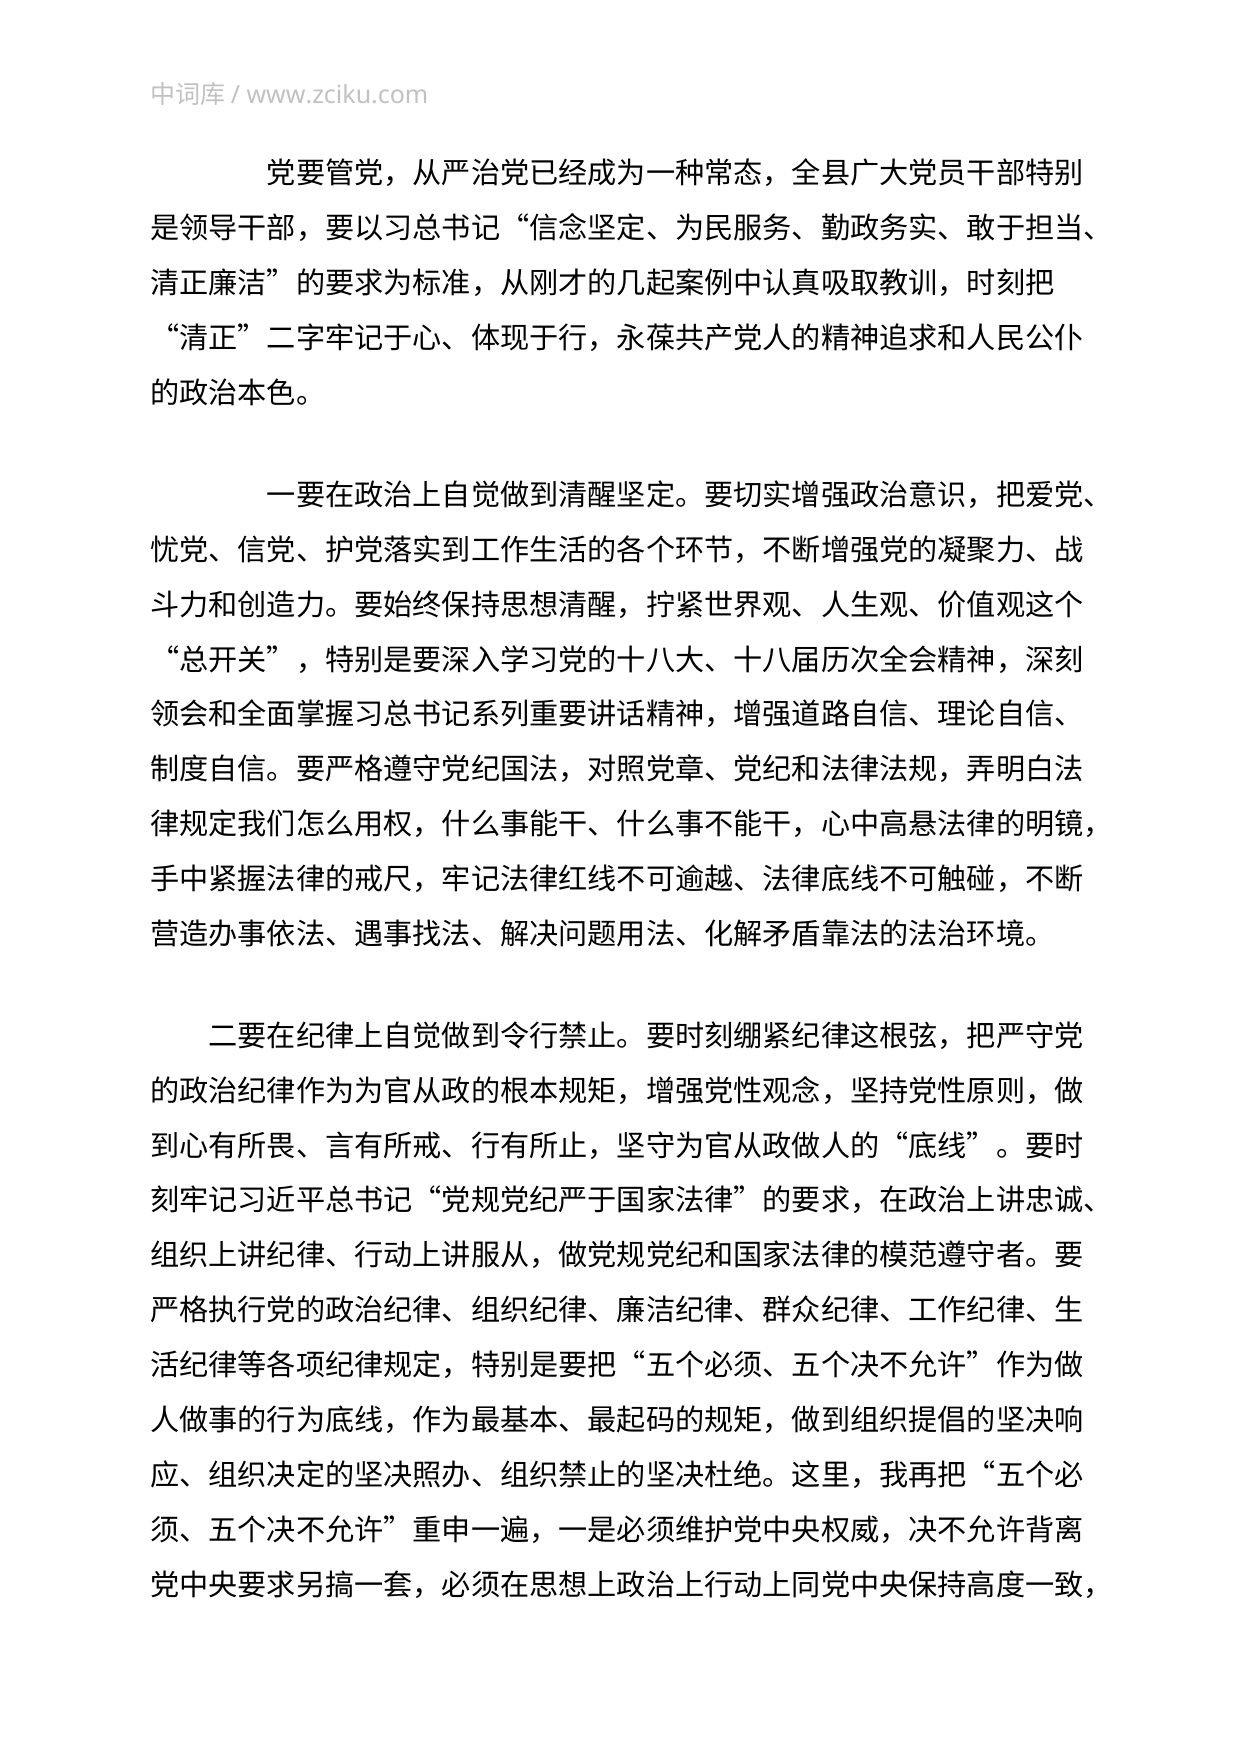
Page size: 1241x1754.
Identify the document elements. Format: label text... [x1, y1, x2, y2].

text 党要管党，从严治党已经成为一种常态，全县广大党员干部特别是领导干部，要以习总书记“信念坚定、为民服务、勤政务实、敢于担当、清正廉洁”的要求为标准，从刚才的几起案例中认真吸取教训，时刻把“清正”二字牢记于心、体现于行，永葆共产党人的精神追求和人民公仆的政治本色。 [150, 150, 1090, 412]
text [150, 1012, 1090, 1603]
text 一要在政治上自觉做到清醒坚定。要切实增强政治意识，把爱党、忧党、信党、护党落实到工作生活的各个环节，不断增强党的凝聚力、战斗力和创造力。要始终保持思想清醒，拧紧世界观、人生观、价值观这个“总开关”，特别是要深入学习党的十八大、十八届历次全会精神，深刻领会和全面掌握习总书记系列重要讲话精神，增强道路自信、理论自信、制度自信。要严格遵守党纪国法，对照党章、党纪和法律法规，弄明白法律规定我们怎么用权，什么事能干、什么事不能干，心中高悬法律的明镜，手中紧握法律的戒尺，牢记法律红线不可逾越、法律底线不可触碰，不断营造办事依法、遇事找法、解决问题用法、化解矛盾靠法的法治环境。 [150, 471, 1090, 953]
